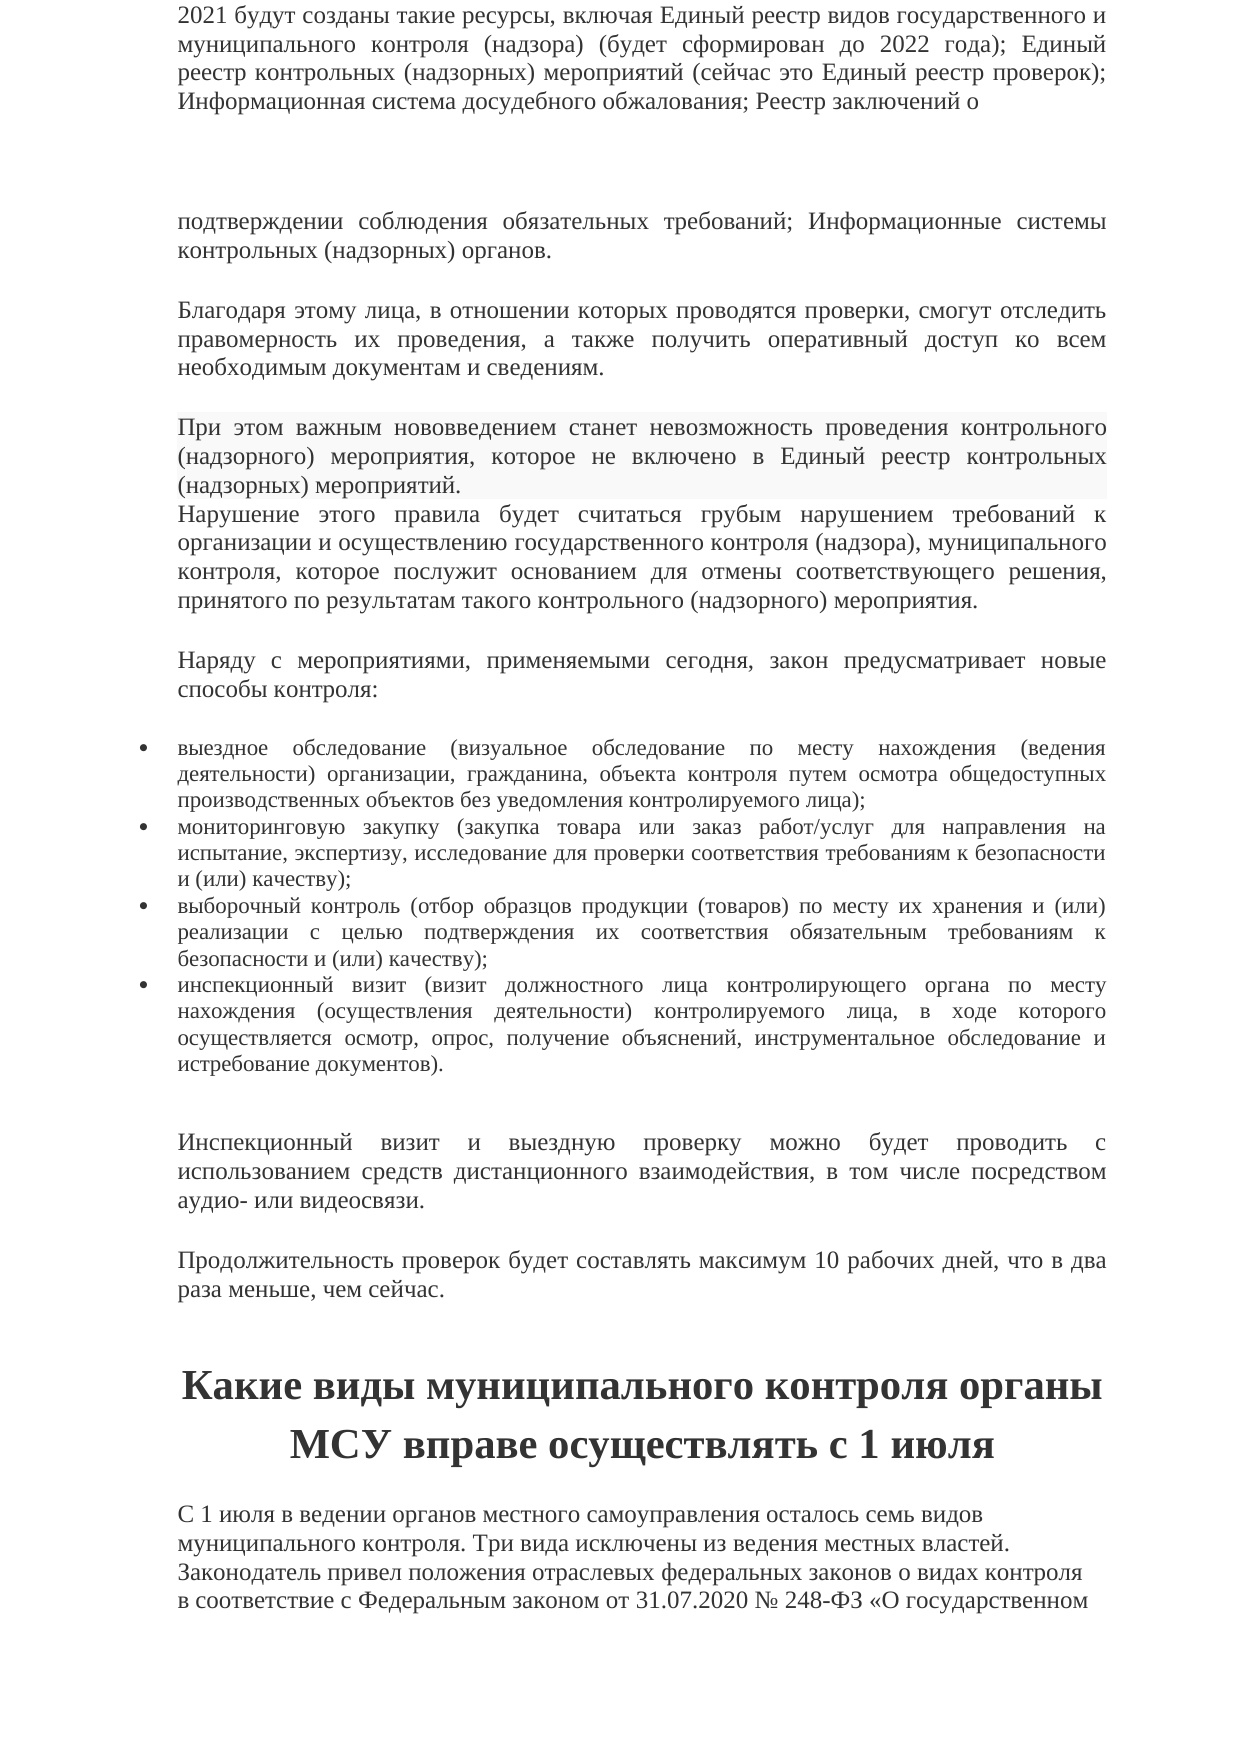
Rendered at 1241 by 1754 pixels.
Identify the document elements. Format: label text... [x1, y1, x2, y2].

text Нарушение этого правила будет считаться грубым нарушением требований к организации и осуществлению государственного контроля (надзора), муниципального контроля, которое послужит основанием для отмены соответствующего решения, принятого по результатам такого контрольного (надзорного) мероприятия. [177, 499, 1107, 614]
list выездное обследование (визуальное обследование по месту нахождения (ведения деятельности) организации, гражданина, объекта контроля путем осмотра общедоступных производственных объектов без уведомления контролируемого лица); [140, 734, 1107, 813]
subtitle Какие виды муниципального контроля органы МСУ вправе осуществлять с 1 июля [177, 1349, 1107, 1468]
list мониторинговую закупку (закупка товара или заказ работ/услуг для направления на испытание, экспертизу, исследование для проверки соответствия требованиям к безопасности и (или) качеству); [140, 813, 1107, 892]
text Наряду с мероприятиями, применяемыми сегодня, закон предусматривает новые способы контроля: [177, 645, 1107, 702]
text Благодаря этому лица, в отношении которых проводятся проверки, смогут отследить правомерность их проведения, а также получить оперативный доступ ко всем необходимым документам и сведениям. [177, 295, 1107, 381]
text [177, 1499, 1107, 1614]
text Инспекционный визит и выездную проверку можно будет проводить с использованием средств дистанционного взаимодействия, в том числе посредством аудио- или видеосвязи. [177, 1127, 1107, 1214]
text Продолжительность проверок будет составлять максимум 10 рабочих дней, что в два раза меньше, чем сейчас. [177, 1245, 1107, 1302]
text При этом важным нововведением станет невозможность проведения контрольного (надзорного) мероприятия, которое не включено в Единый реестр контрольных (надзорных) мероприятий. [177, 412, 1107, 499]
list выборочный контроль (отбор образцов продукции (товаров) по месту их хранения и (или) реализации с целью подтверждения их соответствия обязательным требованиям к безопасности и (или) качеству); [140, 892, 1107, 971]
list инспекционный визит (визит должностного лица контролирующего органа по месту нахождения (осуществления деятельности) контролируемого лица, в ходе которого осуществляется осмотр, опрос, получение объяснений, инструментальное обследование и истребование документов). [140, 971, 1107, 1076]
text 2021 будут созданы такие ресурсы, включая Единый реестр видов государственного и муниципального контроля (надзора) (будет сформирован до 2022 года); Единый реестр контрольных (надзорных) мероприятий (сейчас это Единый реестр проверок); Информационная система досудебного обжалования; Реестр заключений о [177, 0, 1107, 115]
text подтверждении соблюдения обязательных требований; Информационные системы контрольных (надзорных) органов. [177, 206, 1107, 264]
